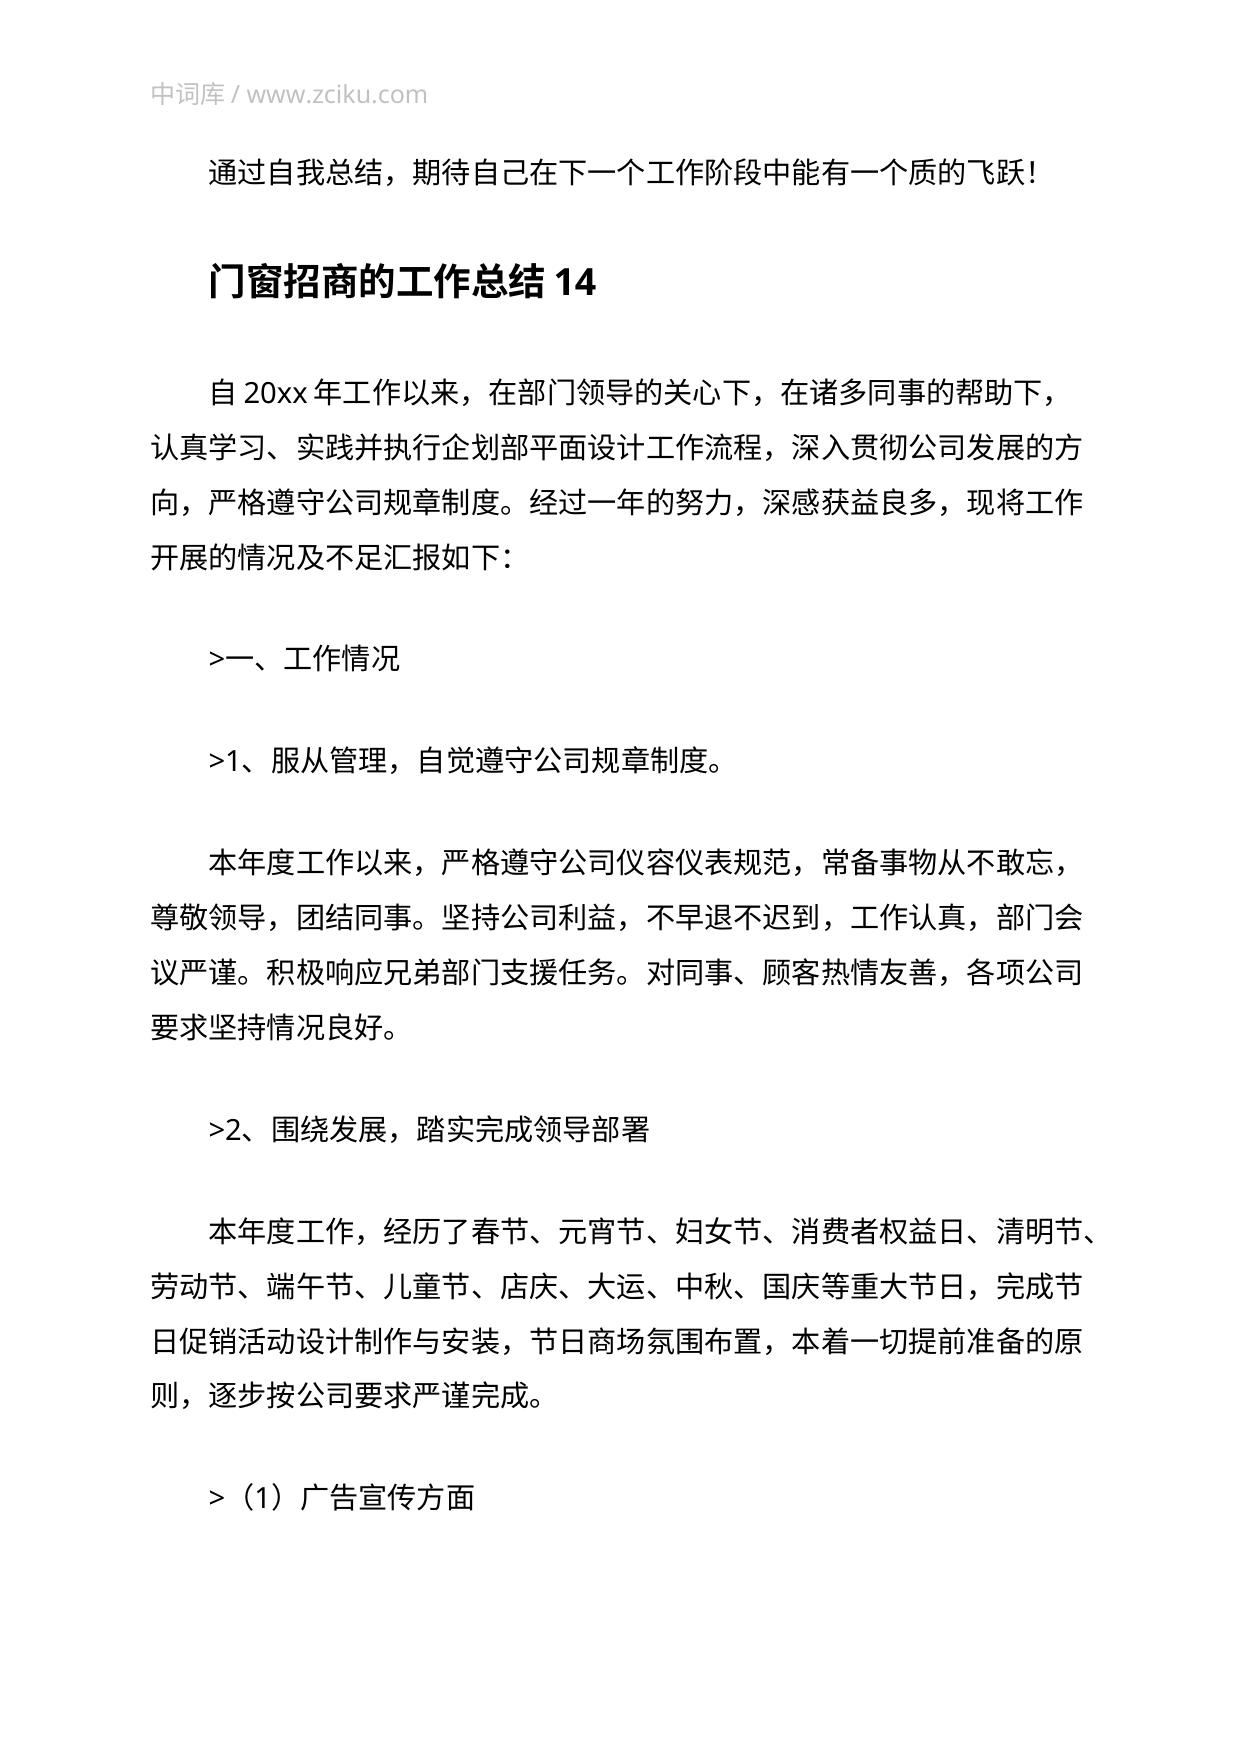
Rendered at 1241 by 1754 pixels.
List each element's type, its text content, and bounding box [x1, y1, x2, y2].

text >（1）广告宣传方面 [150, 1475, 1090, 1517]
text >一、工作情况 [150, 636, 1090, 678]
text 本年度工作，经历了春节、元宵节、妇女节、消费者权益日、清明节、劳动节、端午节、儿童节、店庆、大运、中秋、国庆等重大节日，完成节日促销活动设计制作与安装，节日商场氛围布置，本着一切提前准备的原则，逐步按公司要求严谨完成。 [150, 1208, 1090, 1415]
text 自20xx年工作以来，在部门领导的关心下，在诸多同事的帮助下，认真学习、实践并执行企划部平面设计工作流程，深入贯彻公司发展的方向，严格遵守公司规章制度。经过一年的努力，深感获益良多，现将工作开展的情况及不足汇报如下： [150, 369, 1090, 576]
text 本年度工作以来，严格遵守公司仪容仪表规范，常备事物从不敢忘，尊敬领导，团结同事。坚持公司利益，不早退不迟到，工作认真，部门会议严谨。积极响应兄弟部门支援任务。对同事、顾客热情友善，各项公司要求坚持情况良好。 [150, 840, 1090, 1047]
text 通过自我总结，期待自己在下一个工作阶段中能有一个质的飞跃！ [150, 150, 1090, 192]
text >2、围绕发展，踏实完成领导部署 [150, 1106, 1090, 1149]
text 门窗招商的工作总结14 [150, 252, 1090, 306]
text >1、服从管理，自觉遵守公司规章制度。 [150, 738, 1090, 780]
